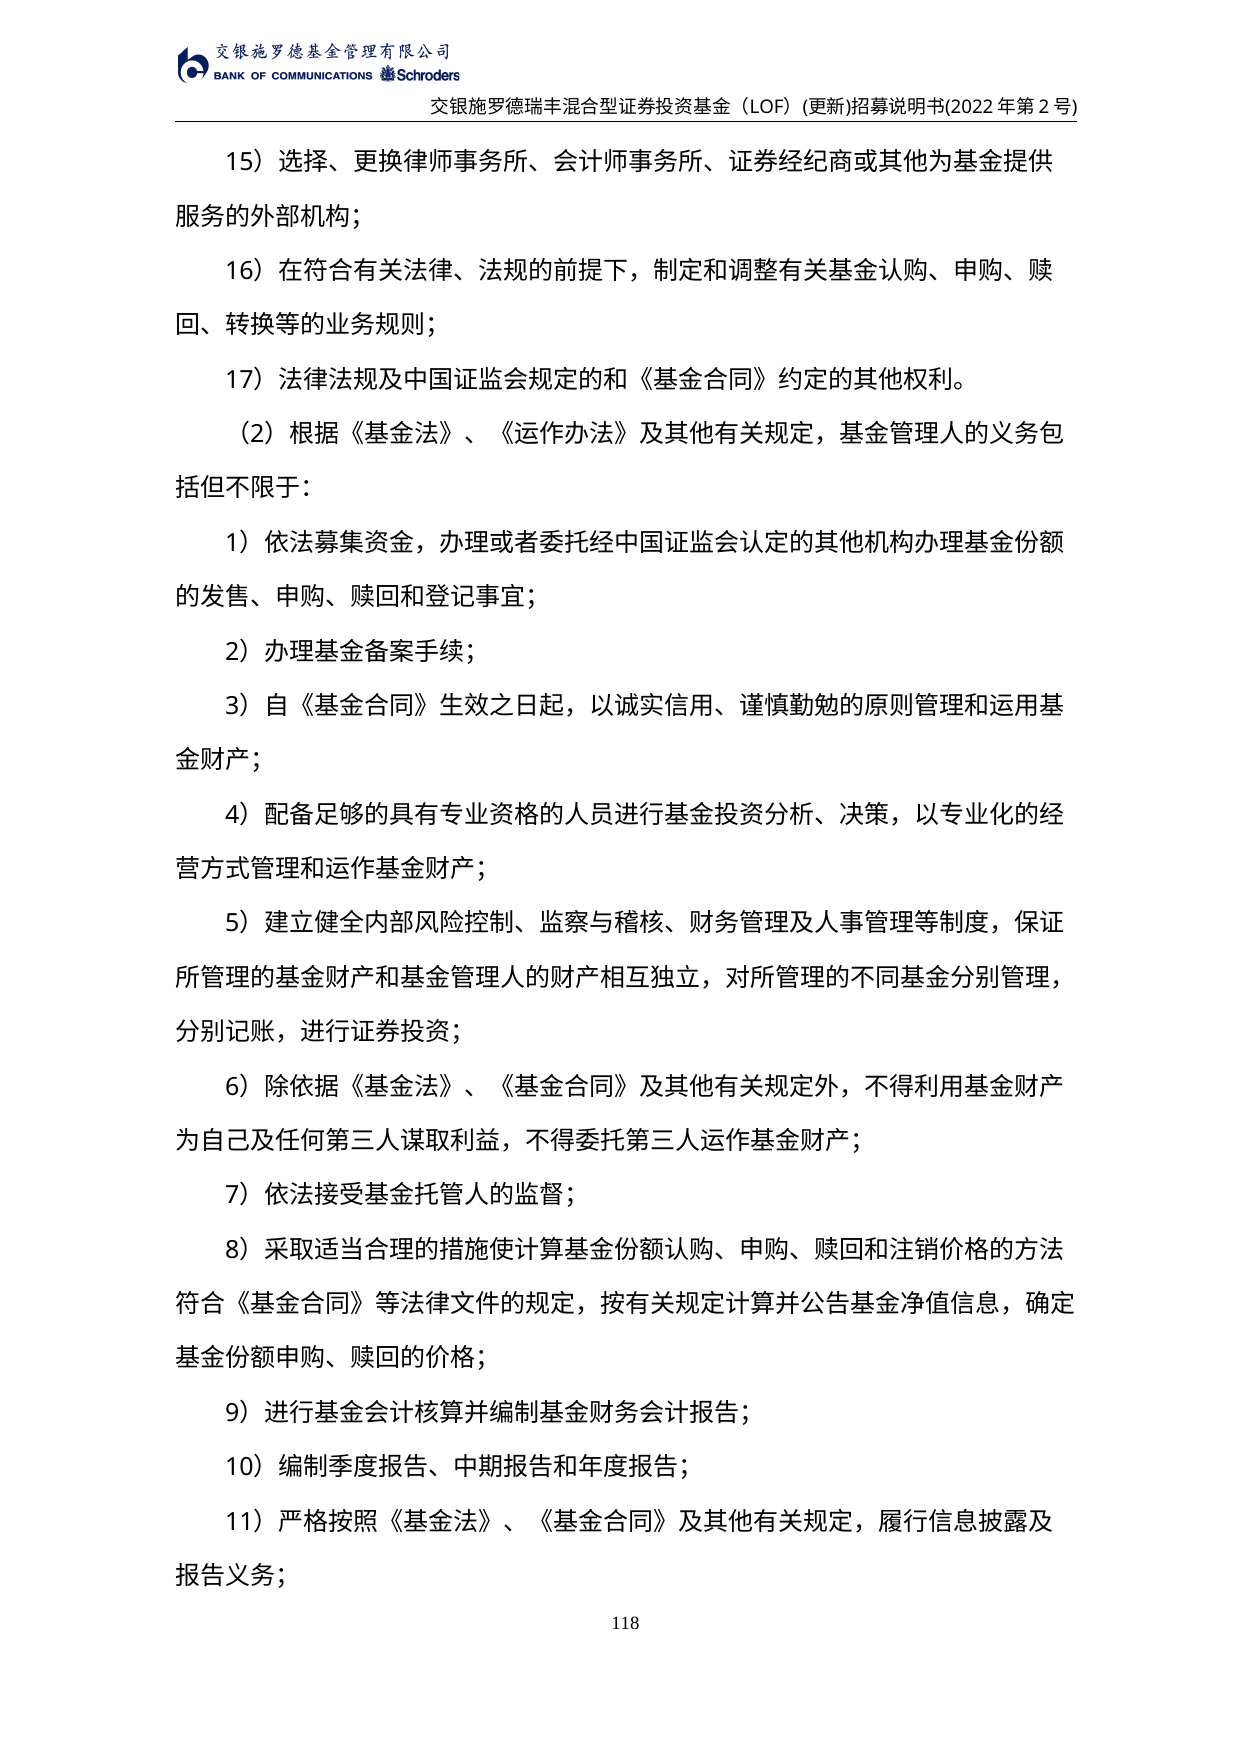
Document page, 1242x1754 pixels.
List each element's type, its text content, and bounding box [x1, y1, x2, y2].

text 15）选择、更换律师事务所、会计师事务所、证券经纪商或其他为基金提供服务的外部机构； [175, 142, 1077, 232]
text 7）依法接受基金托管人的监督； [175, 1175, 1077, 1211]
text 10）编制季度报告、中期报告和年度报告； [175, 1447, 1077, 1483]
picture [178, 43, 460, 83]
text 2）办理基金备案手续； [175, 631, 1077, 667]
text （2）根据《基金法》、《运作办法》及其他有关规定，基金管理人的义务包括但不限于： [175, 413, 1077, 504]
text 16）在符合有关法律、法规的前提下，制定和调整有关基金认购、申购、赎回、转换等的业务规则； [175, 250, 1077, 341]
text 4）配备足够的具有专业资格的人员进行基金投资分析、决策，以专业化的经营方式管理和运作基金财产； [175, 794, 1077, 885]
text 6）除依据《基金法》、《基金合同》及其他有关规定外，不得利用基金财产为自己及任何第三人谋取利益，不得委托第三人运作基金财产； [175, 1066, 1077, 1157]
text 9）进行基金会计核算并编制基金财务会计报告； [175, 1392, 1077, 1428]
text 5）建立健全内部风险控制、监察与稽核、财务管理及人事管理等制度，保证所管理的基金财产和基金管理人的财产相互独立，对所管理的不同基金分别管理，分别记账，进行证券投资； [175, 903, 1077, 1048]
text 11）严格按照《基金法》、《基金合同》及其他有关规定，履行信息披露及报告义务； [175, 1501, 1077, 1592]
text 3）自《基金合同》生效之日起，以诚实信用、谨慎勤勉的原则管理和运用基金财产； [175, 685, 1077, 776]
text 17）法律法规及中国证监会规定的和《基金合同》约定的其他权利。 [175, 359, 1077, 395]
text 8）采取适当合理的措施使计算基金份额认购、申购、赎回和注销价格的方法符合《基金合同》等法律文件的规定，按有关规定计算并公告基金净值信息，确定基金份额申购、赎回的价格； [175, 1229, 1077, 1374]
text 1）依法募集资金，办理或者委托经中国证监会认定的其他机构办理基金份额的发售、申购、赎回和登记事宜； [175, 522, 1077, 613]
